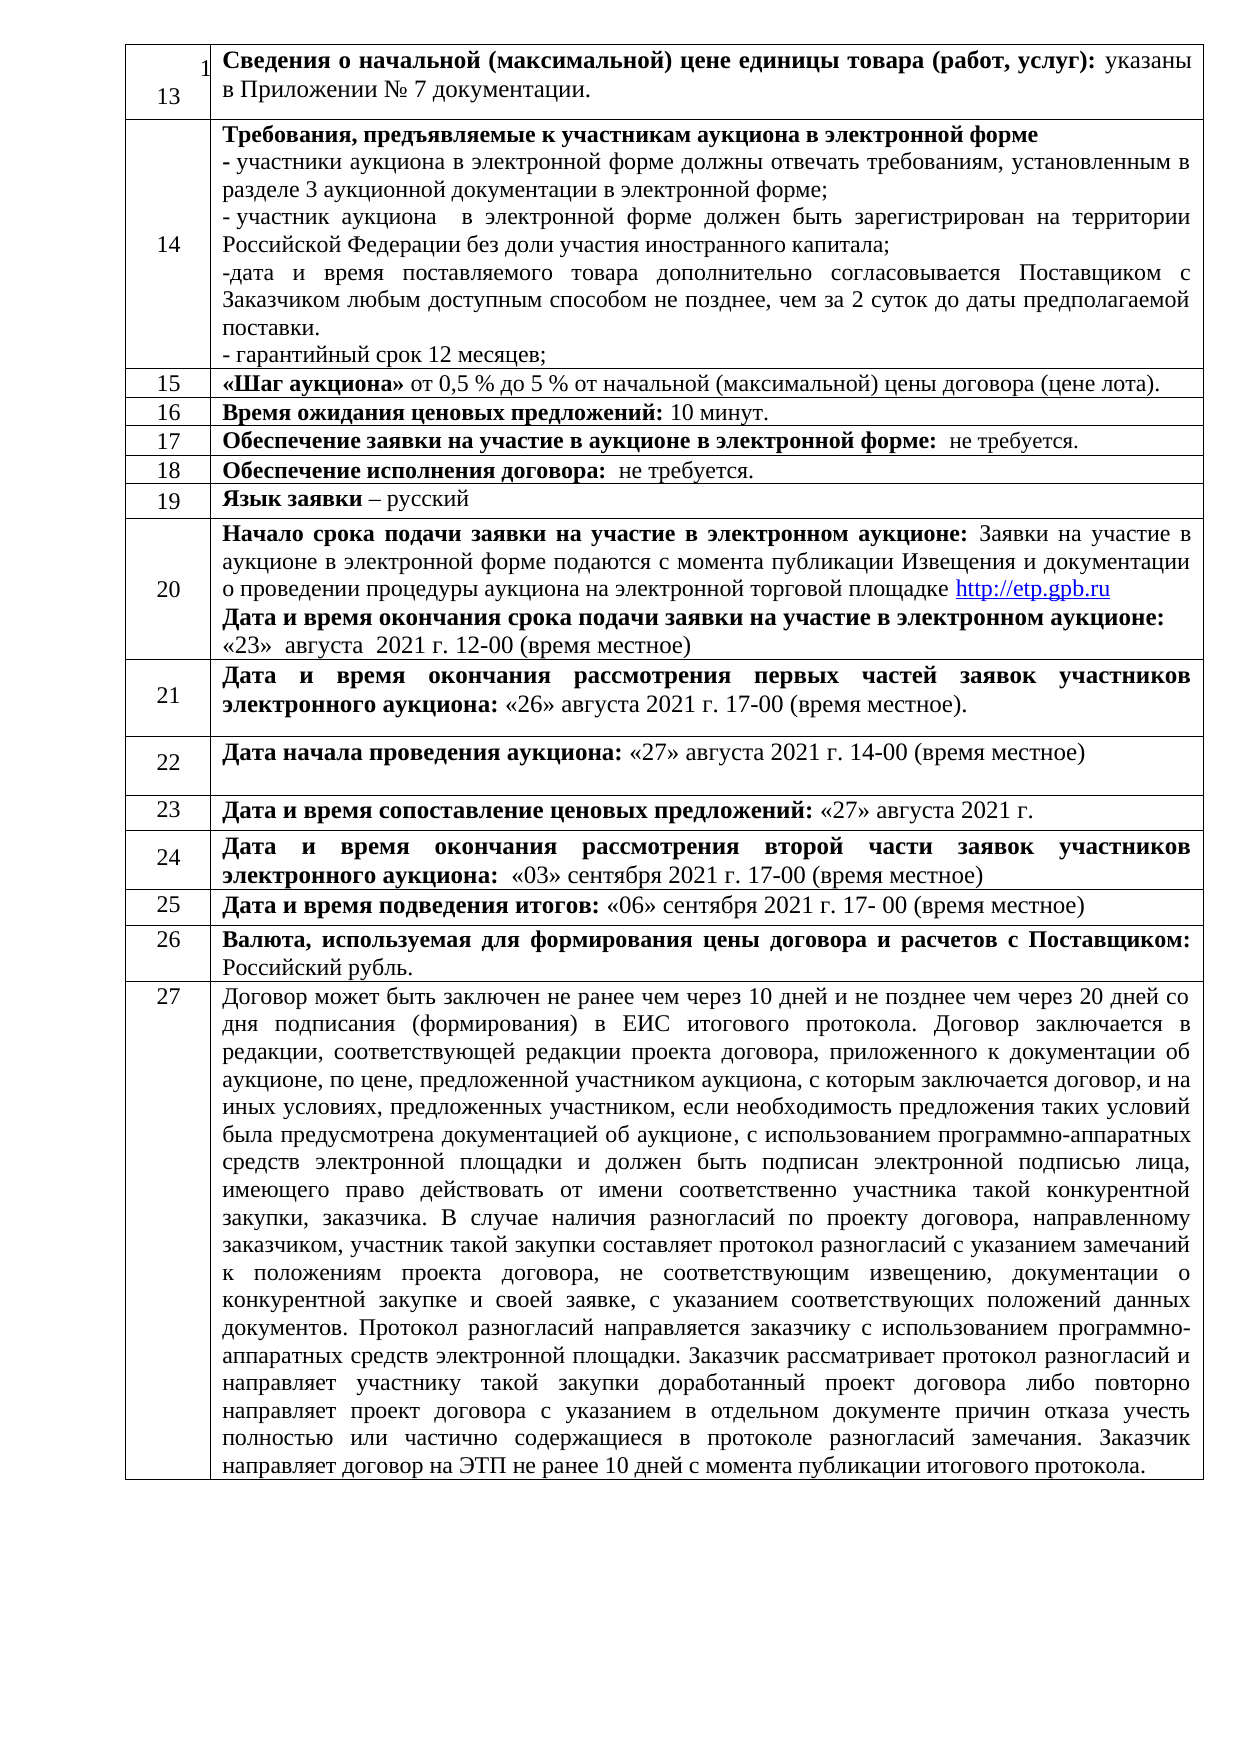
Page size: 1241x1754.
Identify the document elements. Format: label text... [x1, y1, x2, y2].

table_cell Дата и время сопоставление ценовых предложений: «27» августа 2021 г. [211, 796, 1203, 830]
table_cell 20 [126, 519, 210, 659]
table_cell Язык заявки – русский [211, 484, 1203, 518]
table_cell 27 [126, 982, 210, 1479]
table_cell 18 [126, 456, 210, 483]
table_cell Обеспечение исполнения договора: не требуется. [211, 456, 1203, 483]
table_cell Дата и время окончания рассмотрения первых частей заявок участников электронного аукциона: «26» августа 2021 г. 17-00 (время местное). [211, 660, 1203, 736]
table_cell Валюта, используемая для формирования цены договора и расчетов с Поставщиком: Российский рубль. [211, 926, 1203, 981]
table_cell 21 [126, 660, 210, 736]
table_cell Сведения о начальной (максимальной) цене единицы товара (работ, услуг): указаны в Приложении № 7 документации. [211, 45, 1203, 118]
table_cell Начало срока подачи заявки на участие в электронном аукционе: Заявки на участие в аукционе в электронной форме подаются c момента публикации Извещения и документации о проведении процедуры аукциона на электронной торговой площадке http://etp.gpb.ru Дата и время окончания срока подачи заявки на участие в электронном аукционе: «23» августа 2021 г. 12-00 (время местное) [211, 519, 1203, 659]
table_cell 19 [126, 484, 210, 518]
table_cell Время ожидания ценовых предложений: 10 минут. [211, 398, 1203, 425]
table_cell Договор может быть заключен не ранее чем через 10 дней и не позднее чем через 20 дней со дня подписания (формирования) в ЕИС итогового протокола. Договор заключается в редакции, соответствующей редакции проекта договора, приложенного к документации об аукционе, по цене, предложенной участником аукциона, с которым заключается договор, и на иных условиях, предложенных участником, если необходимость предложения таких условий была предусмотрена документацией об аукционе, с использованием программно-аппаратных средств электронной площадки и должен быть подписан электронной подписью лица, имеющего право действовать от имени соответственно участника такой конкурентной закупки, заказчика. В случае наличия разногласий по проекту договора, направленному заказчиком, участник такой закупки составляет протокол разногласий с указанием замечаний к положениям проекта договора, не соответствующим извещению, документации о конкурентной закупке и своей заявке, с указанием соответствующих положений данных документов. Протокол разногласий направляется заказчику с использованием программно-аппаратных средств электронной площадки. Заказчик рассматривает протокол разногласий и направляет участнику такой закупки доработанный проект договора либо повторно направляет проект договора с указанием в отдельном документе причин отказа учесть полностью или частично содержащиеся в протоколе разногласий замечания. Заказчик направляет договор на ЭТП не ранее 10 дней с момента публикации итогового протокола. [211, 982, 1203, 1479]
table_cell 23 [126, 796, 210, 830]
table_cell Требования, предъявляемые к участникам аукциона в электронной форме - участники аукциона в электронной форме должны отвечать требованиям, установленным в разделе 3 аукционной документации в электронной форме; - участник аукциона в электронной форме должен быть зарегистрирован на территории Российской Федерации без доли участия иностранного капитала; -дата и время поставляемого товара дополнительно согласовывается Поставщиком с Заказчиком любым доступным способом не позднее, чем за 2 суток до даты предполагаемой поставки. - гарантийный срок 12 месяцев; [211, 120, 1203, 368]
table_cell 16 [126, 398, 210, 425]
table_cell 15 [126, 369, 210, 397]
table_cell Дата и время подведения итогов: «06» сентября 2021 г. 17- 00 (время местное) [211, 890, 1203, 924]
table_cell «Шаг аукциона» от 0,5 % до 5 % от начальной (максимальной) цены договора (цене лота). [211, 369, 1203, 397]
table_cell Дата начала проведения аукциона: «27» августа 2021 г. 14-00 (время местное) [211, 737, 1203, 794]
table_cell 14 [126, 120, 210, 368]
table_cell 17 [126, 426, 210, 455]
table_cell Обеспечение заявки на участие в аукционе в электронной форме: не требуется. [211, 426, 1203, 455]
table_cell 25 [126, 890, 210, 924]
table_cell 113 [126, 45, 210, 118]
table_cell 26 [126, 926, 210, 981]
table_cell 24 [126, 831, 210, 889]
table_cell Дата и время окончания рассмотрения второй части заявок участников электронного аукциона: «03» сентября 2021 г. 17-00 (время местное) [211, 831, 1203, 889]
table_cell 22 [126, 737, 210, 794]
